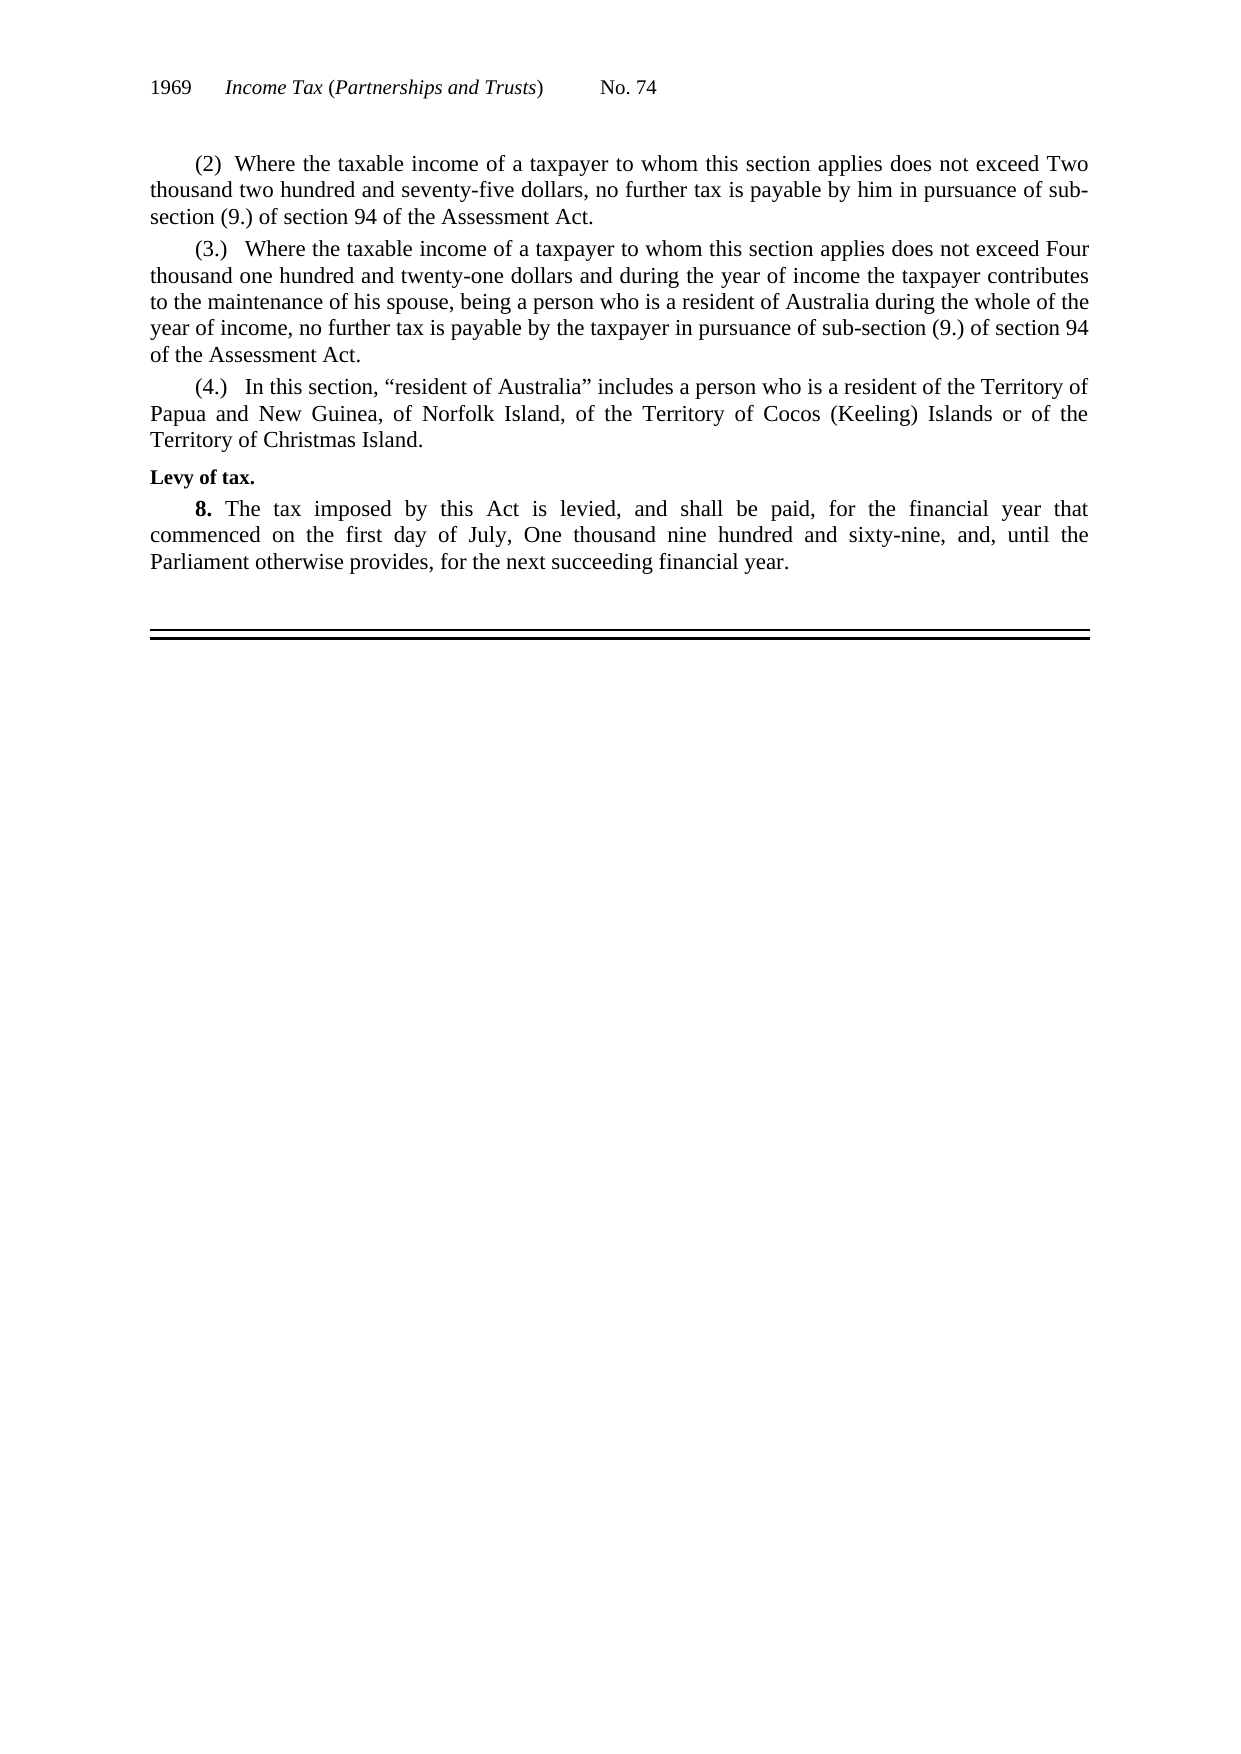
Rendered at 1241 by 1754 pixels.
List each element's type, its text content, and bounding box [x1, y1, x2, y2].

text Levy of tax. [150, 465, 1090, 489]
text (3.) Where the taxable income of a taxpayer to whom this section applies does not exceed Four thousand one hundred and twenty-one dollars and during the year of income the taxpayer contributes to the maintenance of his spouse, being a person who is a resident of Australia during the whole of the year of income, no further tax is payable by the taxpayer in pursuance of sub-section (9.) of section 94 of the Assessment Act. [150, 235, 1090, 367]
text (4.) In this section, “resident of Australia” includes a person who is a resident of the Territory of Papua and New Guinea, of Norfolk Island, of the Territory of Cocos (Keeling) Islands or of the Territory of Christmas Island. [150, 373, 1090, 452]
text (2) Where the taxable income of a taxpayer to whom this section applies does not exceed Two thousand two hundred and seventy-five dollars, no further tax is payable by him in pursuance of sub-section (9.) of section 94 of the Assessment Act. [150, 150, 1090, 229]
text 8. The tax imposed by this Act is levied, and shall be paid, for the financial year that commenced on the first day of July, One thousand nine hundred and sixty-nine, and, until the Parliament otherwise provides, for the next succeeding financial year. [150, 495, 1090, 574]
